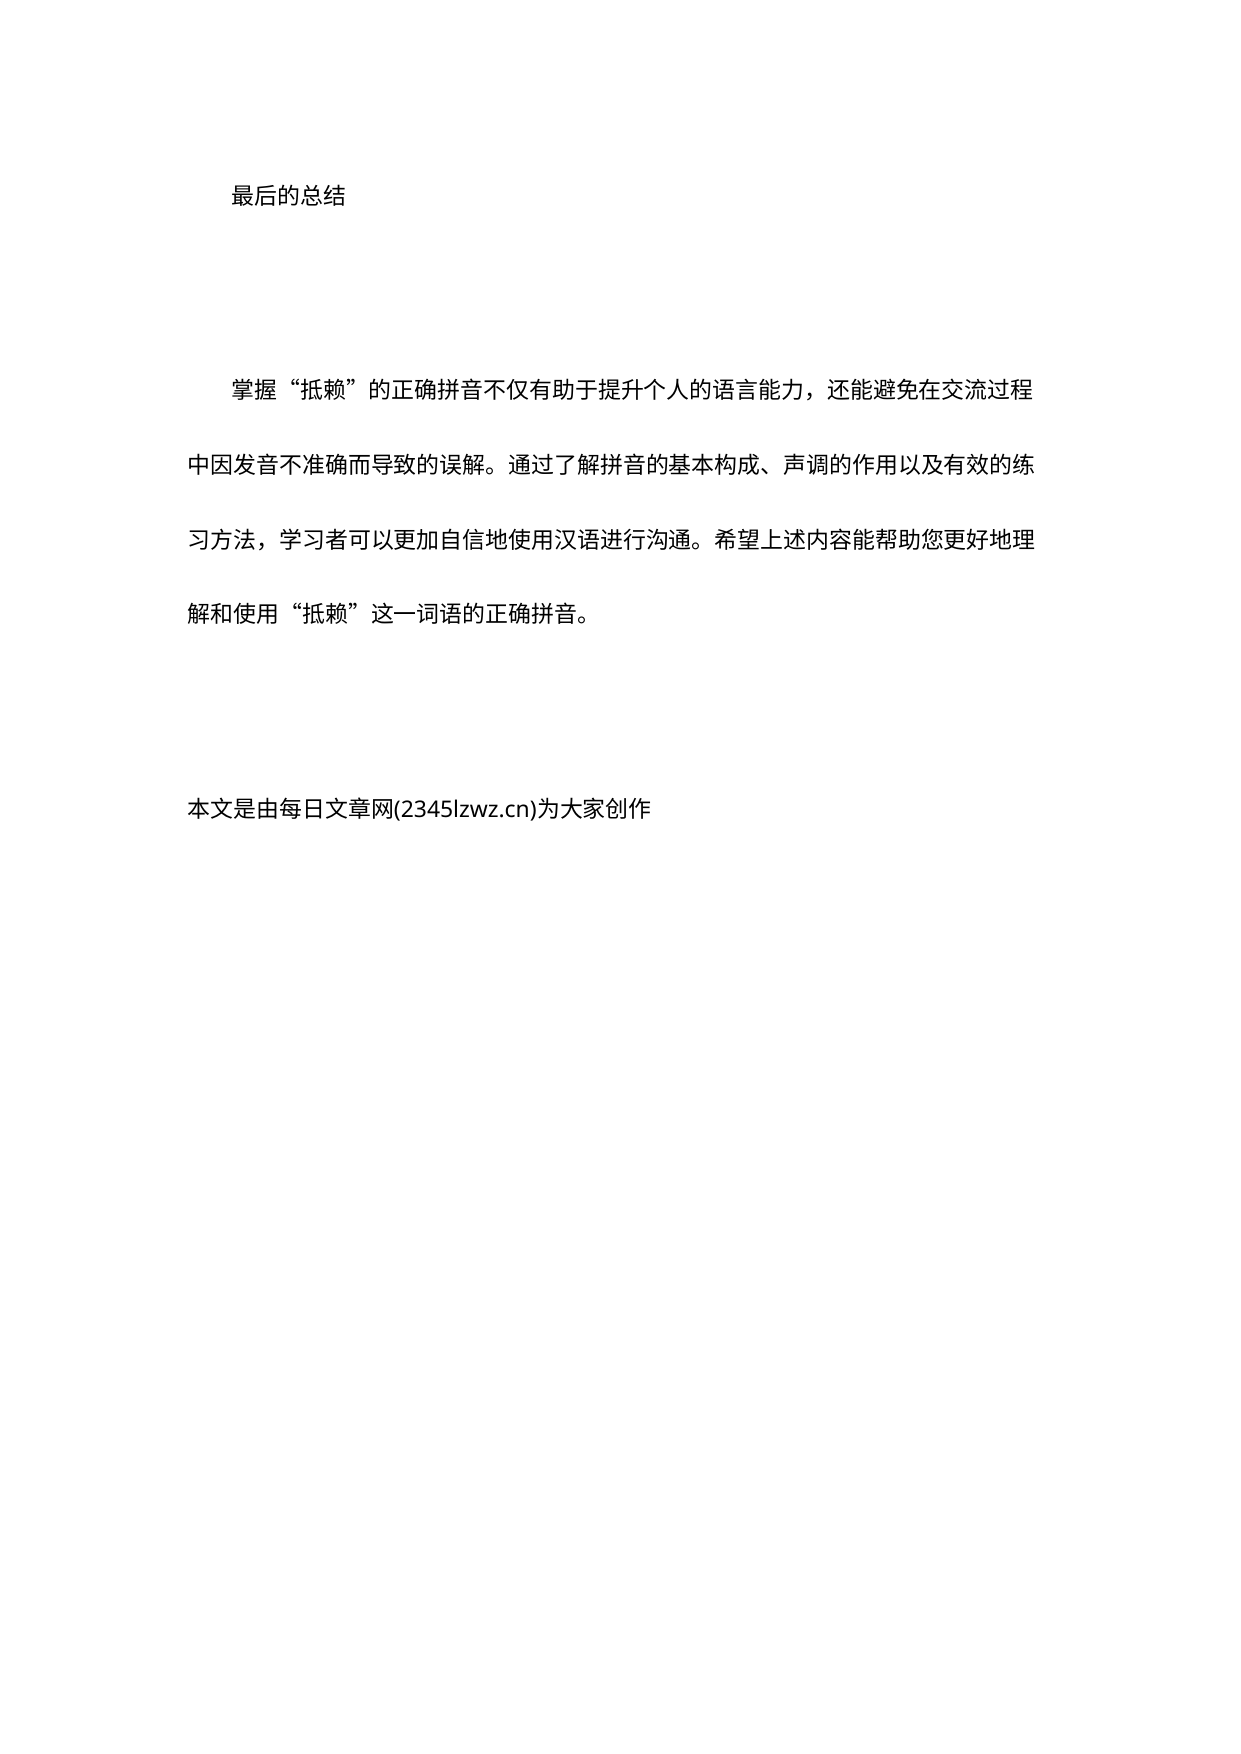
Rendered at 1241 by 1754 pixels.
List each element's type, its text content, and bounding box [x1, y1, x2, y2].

text 最后的总结 [187, 162, 1053, 227]
text 本文是由每日文章网(2345lzwz.cn)为大家创作 [187, 775, 1053, 840]
text 掌握“抵赖”的正确拼音不仅有助于提升个人的语言能力，还能避免在交流过程中因发音不准确而导致的误解。通过了解拼音的基本构成、声调的作用以及有效的练习方法，学习者可以更加自信地使用汉语进行沟通。希望上述内容能帮助您更好地理解和使用“抵赖”这一词语的正确拼音。 [187, 356, 1053, 645]
